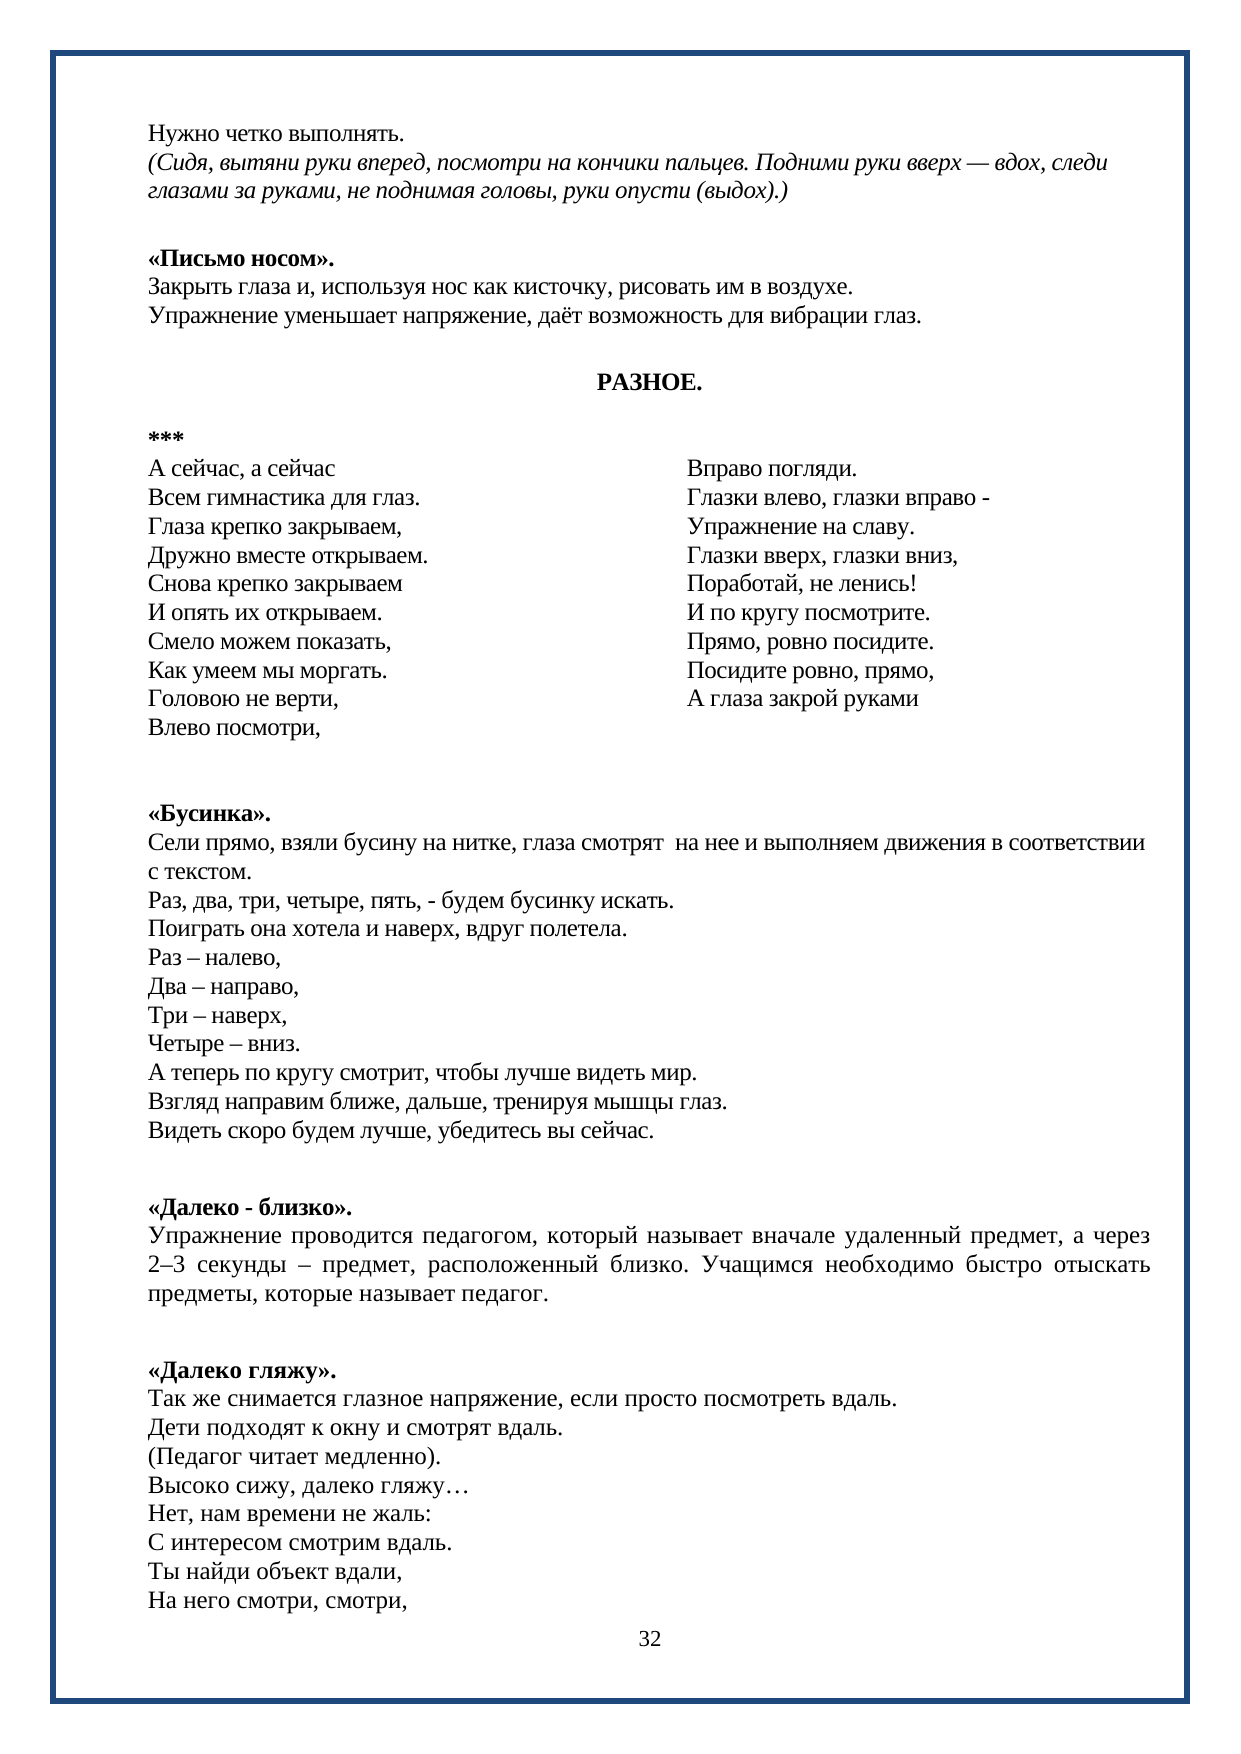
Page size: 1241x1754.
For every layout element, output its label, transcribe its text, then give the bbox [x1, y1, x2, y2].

text Раз – налево, [148, 942, 1152, 971]
text Раз, два, три, четыре, пять, - будем бусинку искать. [148, 885, 1152, 913]
text Поработай, не ленись! [687, 568, 1152, 597]
text Влево посмотри, [148, 712, 613, 741]
text Так же снимается глазное напряжение, если просто посмотреть вдаль. [148, 1383, 1152, 1412]
text Сели прямо, взяли бусину на нитке, глаза смотрят на нее и выполняем движения в соответствии с текстом. [148, 827, 1152, 885]
text Головою не верти, [148, 683, 613, 712]
text И по кругу посмотрите. [687, 597, 1152, 626]
text Дружно вместе открываем. [148, 540, 613, 568]
text *** [148, 425, 1152, 453]
text Упражнение на славу. [687, 511, 1152, 540]
text (Сидя, вытяни руки вперед, посмотри на кончики пальцев. Подними руки вверх — вдох, следи глазами за руками, не поднимая головы, руки опусти (выдох).) [148, 147, 1152, 204]
text Глаза крепко закрываем, [148, 511, 613, 540]
text Посидите ровно, прямо, [687, 655, 1152, 683]
text Смело можем показать, [148, 626, 613, 655]
text А теперь по кругу смотрит, чтобы лучше видеть мир. [148, 1057, 1152, 1086]
text Упражнение уменьшает напряжение, даёт возможность для вибрации глаз. [148, 300, 1152, 329]
text «Письмо носом». [148, 243, 1152, 271]
text Нет, нам времени не жаль: [148, 1498, 1152, 1527]
text Как умеем мы моргать. [148, 655, 613, 683]
text И опять их открываем. [148, 597, 613, 626]
text Всем гимнастика для глаз. [148, 482, 613, 511]
text А сейчас, а сейчас [148, 453, 613, 482]
text Поиграть она хотела и наверх, вдруг полетела. [148, 913, 1152, 942]
text (Педагог читает медленно). [148, 1441, 1152, 1470]
text Видеть скоро будем лучше, убедитесь вы сейчас. [148, 1115, 1152, 1143]
text Два – направо, [148, 971, 1152, 1000]
text Глазки вверх, глазки вниз, [687, 540, 1152, 568]
text Ты найди объект вдали, [148, 1556, 1152, 1585]
text А глаза закрой руками [687, 683, 1152, 712]
text На него смотри, смотри, [148, 1585, 1152, 1613]
text Вправо погляди. [687, 453, 1152, 482]
text Нужно четко выполнять. [148, 118, 1152, 147]
text Закрыть глаза и, используя нос как кисточку, рисовать им в воздухе. [148, 271, 1152, 300]
text Три – наверх, [148, 1000, 1152, 1028]
text Снова крепко закрываем [148, 568, 613, 597]
text «Бусинка». [148, 798, 1152, 827]
text Дети подходят к окну и смотрят вдаль. [148, 1412, 1152, 1441]
text РАЗНОЕ. [148, 367, 1152, 396]
text «Далеко - близко». [148, 1192, 1152, 1220]
text С интересом смотрим вдаль. [148, 1527, 1152, 1556]
text Четыре – вниз. [148, 1028, 1152, 1057]
text Высоко сижу, далеко гляжу… [148, 1470, 1152, 1498]
text Упражнение проводится педагогом, который называет вначале удаленный предмет, а через 2–3 секунды – предмет, расположенный близко. Учащимся необходимо быстро отыскать предметы, которые называет педагог. [148, 1220, 1152, 1307]
text Взгляд направим ближе, дальше, тренируя мышцы глаз. [148, 1086, 1152, 1115]
text «Далеко гляжу». [148, 1355, 1152, 1383]
text Глазки влево, глазки вправо - [687, 482, 1152, 511]
text Прямо, ровно посидите. [687, 626, 1152, 655]
